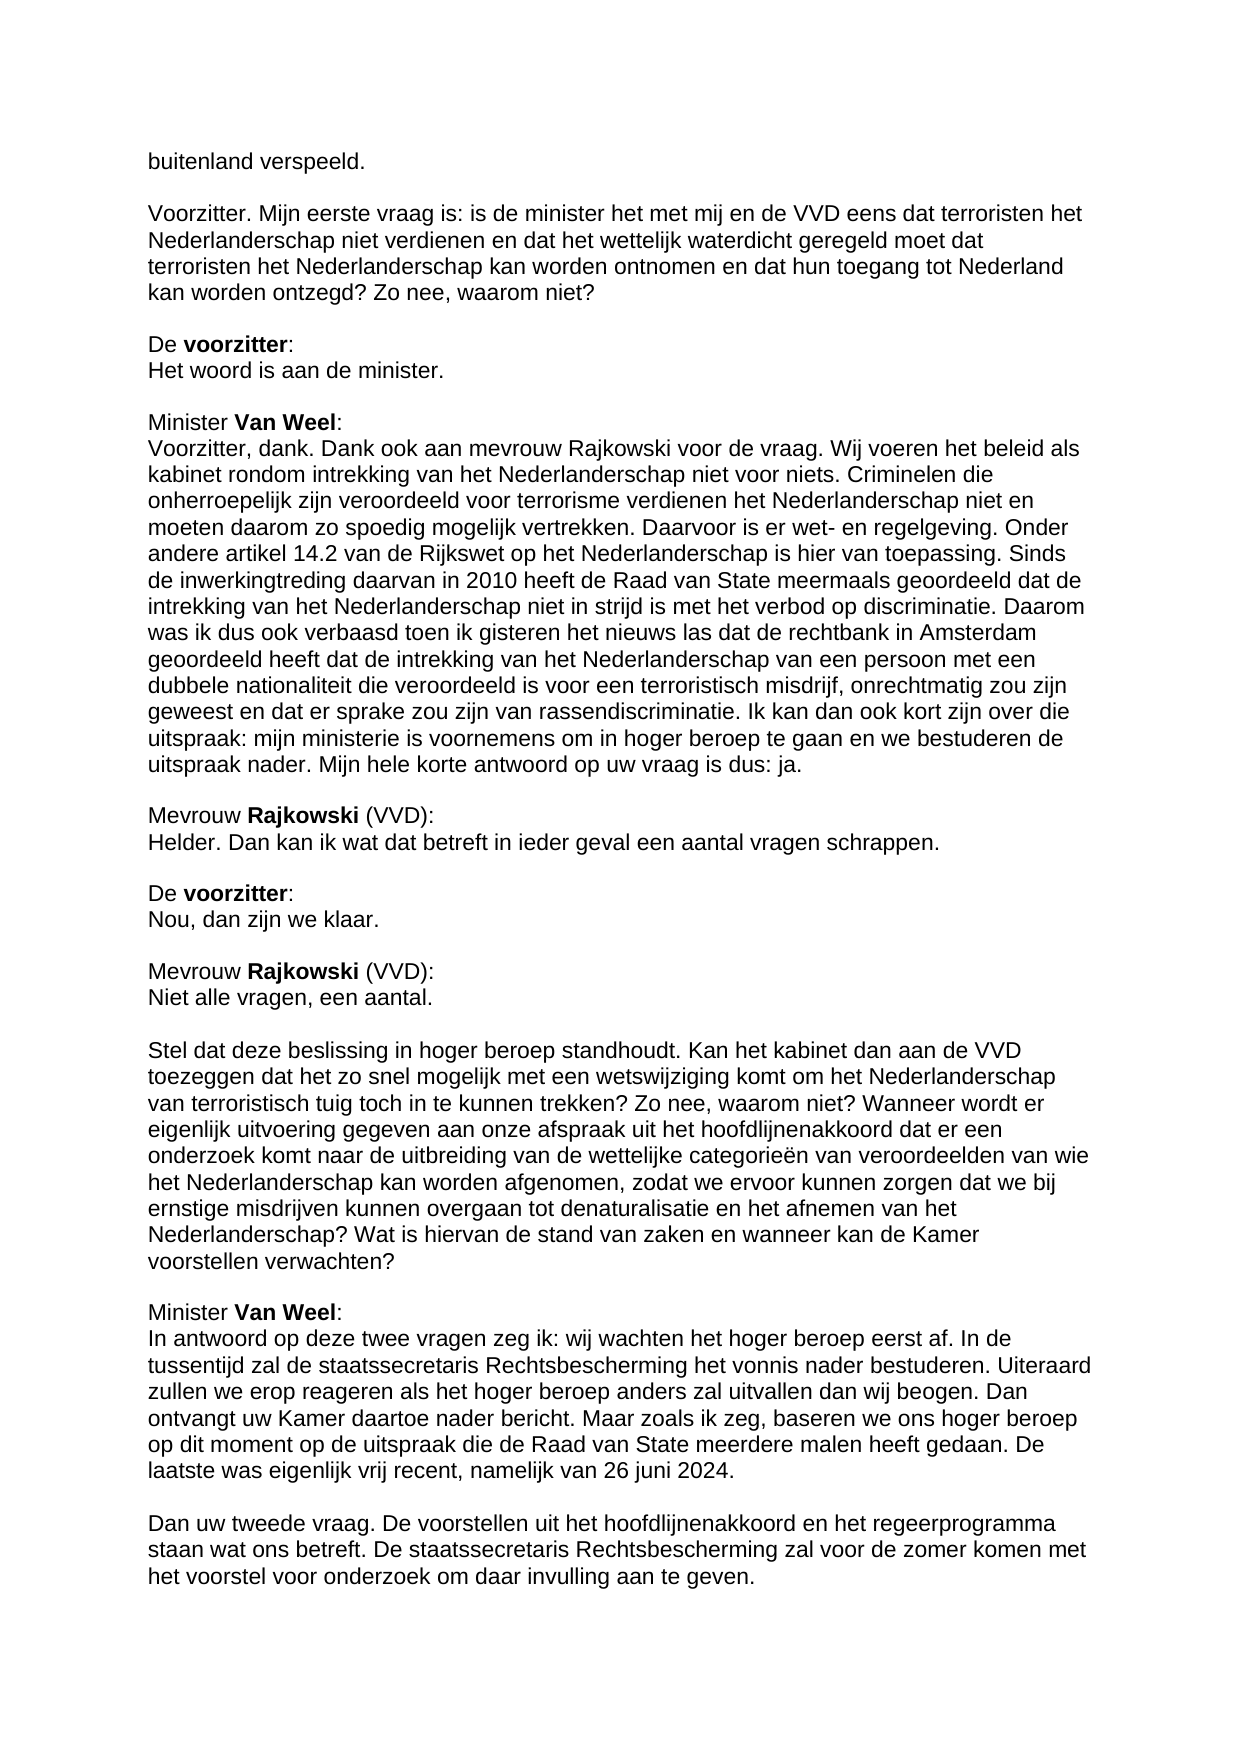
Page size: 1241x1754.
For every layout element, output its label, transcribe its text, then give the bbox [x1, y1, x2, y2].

text De voorzitter: Het woord is aan de minister. [148, 331, 1093, 383]
text Mevrouw Rajkowski (VVD): Helder. Dan kan ik wat dat betreft in ieder geval een aantal vragen schrappen. [148, 802, 1093, 855]
text Minister Van Weel: Voorzitter, dank. Dank ook aan mevrouw Rajkowski voor de vraag. Wij voeren het beleid als kabinet rondom intrekking van het Nederlanderschap niet voor niets. Criminelen die onherroepelijk zijn veroordeeld voor terrorisme verdienen het Nederlanderschap niet en moeten daarom zo spoedig mogelijk vertrekken. Daarvoor is er wet- en regelgeving. Onder andere artikel 14.2 van de Rijkswet op het Nederlanderschap is hier van toepassing. Sinds de inwerkingtreding daarvan in 2010 heeft de Raad van State meermaals geoordeeld dat de intrekking van het Nederlanderschap niet in strijd is met het verbod op discriminatie. Daarom was ik dus ook verbaasd toen ik gisteren het nieuws las dat de rechtbank in Amsterdam geoordeeld heeft dat de intrekking van het Nederlanderschap van een persoon met een dubbele nationaliteit die veroordeeld is voor een terroristisch misdrijf, onrechtmatig zou zijn geweest en dat er sprake zou zijn van rassendiscriminatie. Ik kan dan ook kort zijn over die uitspraak: mijn ministerie is voornemens om in hoger beroep te gaan en we bestuderen de uitspraak nader. Mijn hele korte antwoord op uw vraag is dus: ja. [148, 408, 1093, 777]
text Minister Van Weel: In antwoord op deze twee vragen zeg ik: wij wachten het hoger beroep eerst af. In de tussentijd zal de staatssecretaris Rechtsbescherming het vonnis nader bestuderen. Uiteraard zullen we erop reageren als het hoger beroep anders zal uitvallen dan wij beogen. Dan ontvangt uw Kamer daartoe nader bericht. Maar zoals ik zeg, baseren we ons hoger beroep op dit moment op de uitspraak die de Raad van State meerdere malen heeft gedaan. De laatste was eigenlijk vrij recent, namelijk van 26 juni 2024. Dan uw tweede vraag. De voorstellen uit het hoofdlijnenakkoord en het regeerprogramma staan wat ons betreft. De staatssecretaris Rechtsbescherming zal voor de zomer komen met het voorstel voor onderzoek om daar invulling aan te geven. [148, 1299, 1093, 1589]
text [148, 148, 1093, 306]
text Mevrouw Rajkowski (VVD): Niet alle vragen, een aantal. Stel dat deze beslissing in hoger beroep standhoudt. Kan het kabinet dan aan de VVD toezeggen dat het zo snel mogelijk met een wetswijziging komt om het Nederlanderschap van terroristisch tuig toch in te kunnen trekken? Zo nee, waarom niet? Wanneer wordt er eigenlijk uitvoering gegeven aan onze afspraak uit het hoofdlijnenakkoord dat er een onderzoek komt naar de uitbreiding van de wettelijke categorieën van veroordeelden van wie het Nederlanderschap kan worden afgenomen, zodat we ervoor kunnen zorgen dat we bij ernstige misdrijven kunnen overgaan tot denaturalisatie en het afnemen van het Nederlanderschap? Wat is hiervan de stand van zaken en wanneer kan de Kamer voorstellen verwachten? [148, 958, 1093, 1274]
text De voorzitter: Nou, dan zijn we klaar. [148, 880, 1093, 933]
